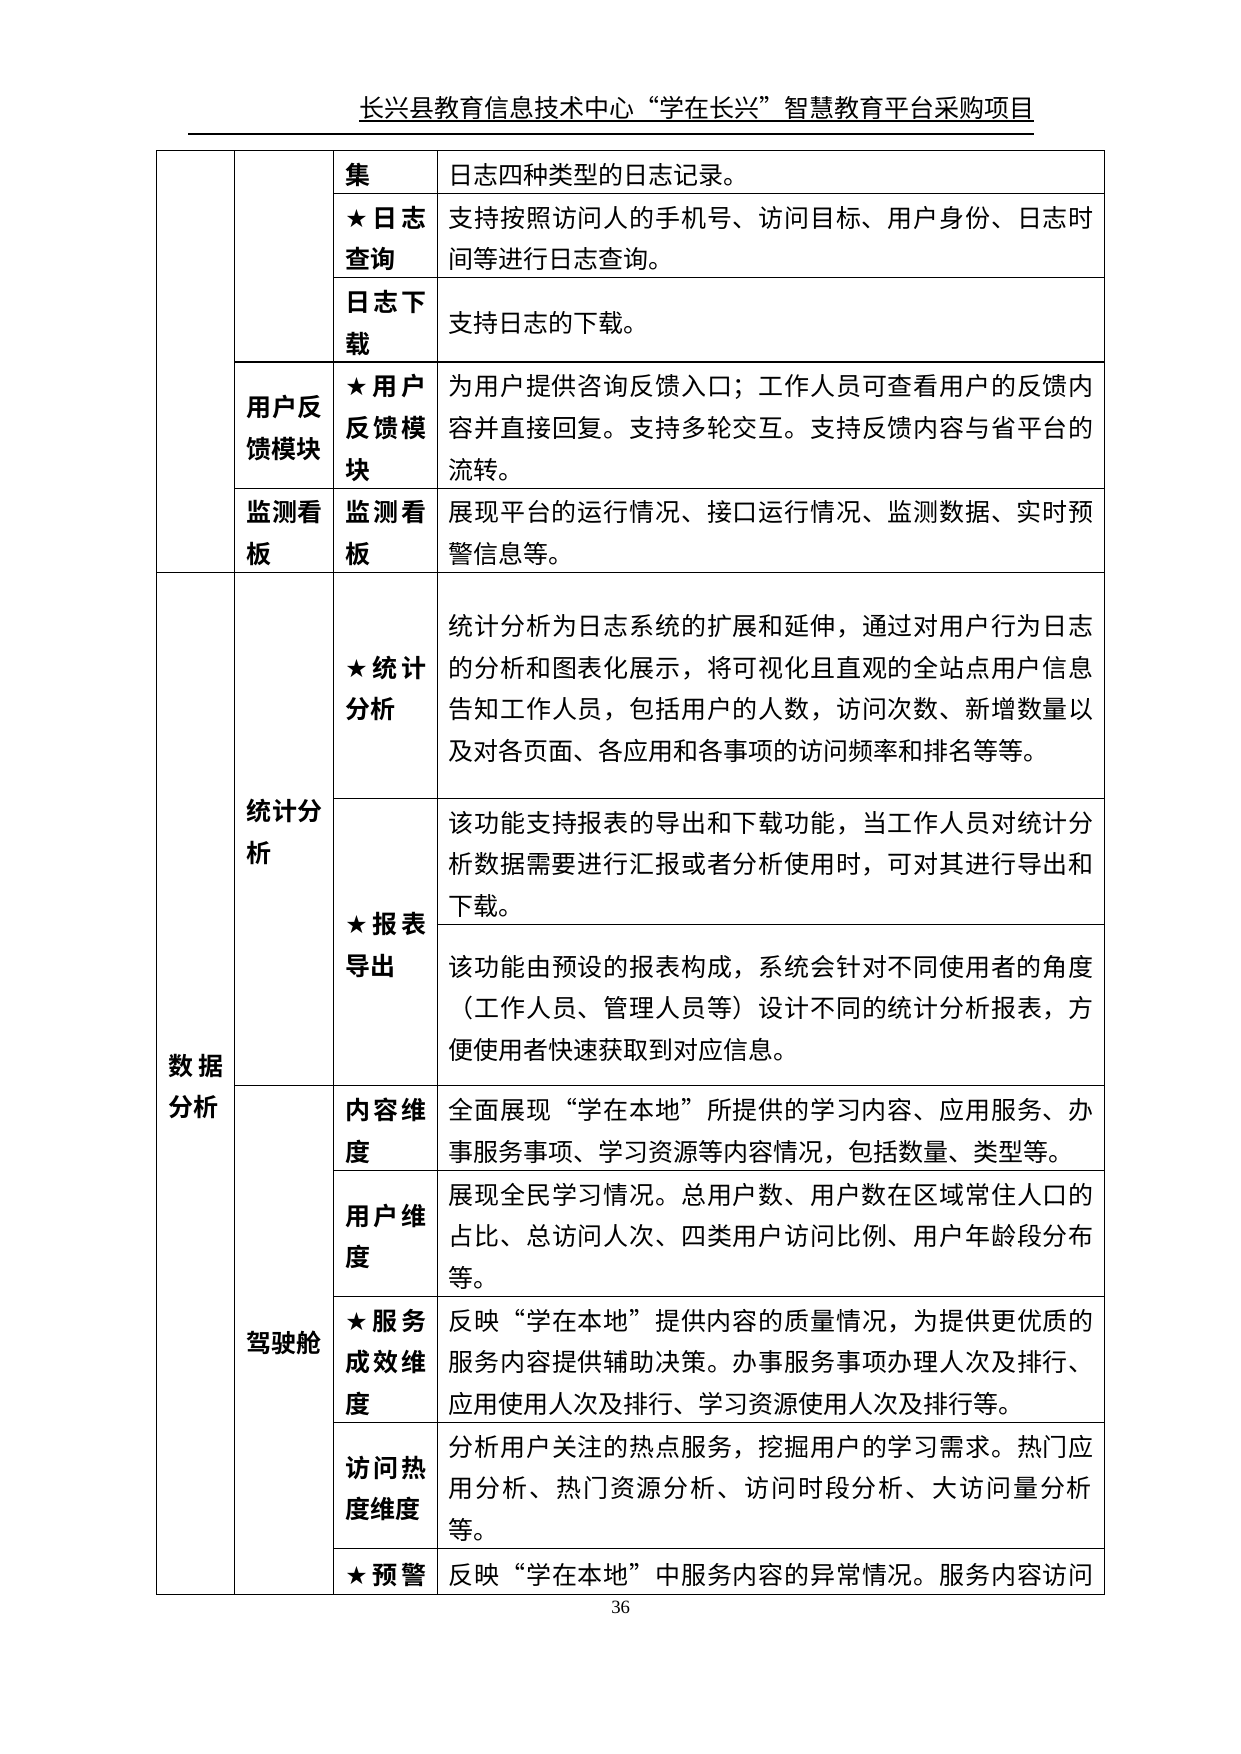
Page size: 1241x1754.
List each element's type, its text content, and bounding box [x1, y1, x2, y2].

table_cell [438, 151, 1104, 193]
table_cell ★日志查询 [334, 194, 437, 277]
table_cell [438, 1549, 1104, 1594]
table_cell 数据分析 [157, 573, 234, 1594]
table_cell 内容维度 [334, 1086, 437, 1170]
table_cell 用户反馈模块 [235, 363, 333, 487]
table_cell 展现全民学习情况。总用户数、用户数在区域常住人口的占比、总访问人次、四类用户访问比例、用户年龄段分布等。 [438, 1171, 1104, 1296]
table_cell ★用户反馈模块 [334, 363, 437, 487]
table_cell 全面展现“学在本地”所提供的学习内容、应用服务、办事服务事项、学习资源等内容情况，包括数量、类型等。 [438, 1086, 1104, 1170]
table_cell 统计分析 [235, 573, 333, 1085]
table_cell 监测看板 [235, 489, 333, 572]
table_cell ★统计分析 [334, 573, 437, 798]
table_cell ★预警维度 [334, 1549, 437, 1594]
table_cell 日志归集 [334, 151, 437, 193]
table_cell 支持按照访问人的手机号、访问目标、用户身份、日志时间等进行日志查询。 [438, 194, 1104, 277]
table_cell 反映“学在本地”提供内容的质量情况，为提供更优质的服务内容提供辅助决策。办事服务事项办理人次及排行、应用使用人次及排行、学习资源使用人次及排行等。 [438, 1297, 1104, 1422]
table_cell 为用户提供咨询反馈入口；工作人员可查看用户的反馈内容并直接回复。支持多轮交互。支持反馈内容与省平台的流转。 [438, 363, 1104, 487]
table_cell 支持日志的下载。 [438, 278, 1104, 361]
table_cell 用户维度 [334, 1171, 437, 1296]
table_cell 驾驶舱 [235, 1086, 333, 1594]
table_cell 访问热度维度 [334, 1423, 437, 1548]
table_cell 分析用户关注的热点服务，挖掘用户的学习需求。热门应用分析、热门资源分析、访问时段分析、大访问量分析等。 [438, 1423, 1104, 1548]
table_cell 监测看板 [334, 489, 437, 572]
table_cell 统计分析为日志系统的扩展和延伸，通过对用户行为日志的分析和图表化展示，将可视化且直观的全站点用户信息告知工作人员，包括用户的人数，访问次数、新增数量以及对各页面、各应用和各事项的访问频率和排名等等。 [438, 573, 1104, 798]
table_cell ★服务成效维度 [334, 1297, 437, 1422]
table_cell 日志下载 [334, 278, 437, 361]
table_cell 展现平台的运行情况、接口运行情况、监测数据、实时预警信息等。 [438, 489, 1104, 572]
table_cell 该功能支持报表的导出和下载功能，当工作人员对统计分析数据需要进行汇报或者分析使用时，可对其进行导出和下载。 [438, 799, 1104, 924]
table_cell 该功能由预设的报表构成，系统会针对不同使用者的角度（工作人员、管理人员等）设计不同的统计分析报表，方便使用者快速获取到对应信息。 [438, 925, 1104, 1085]
table_cell ★报表导出 [334, 799, 437, 1085]
